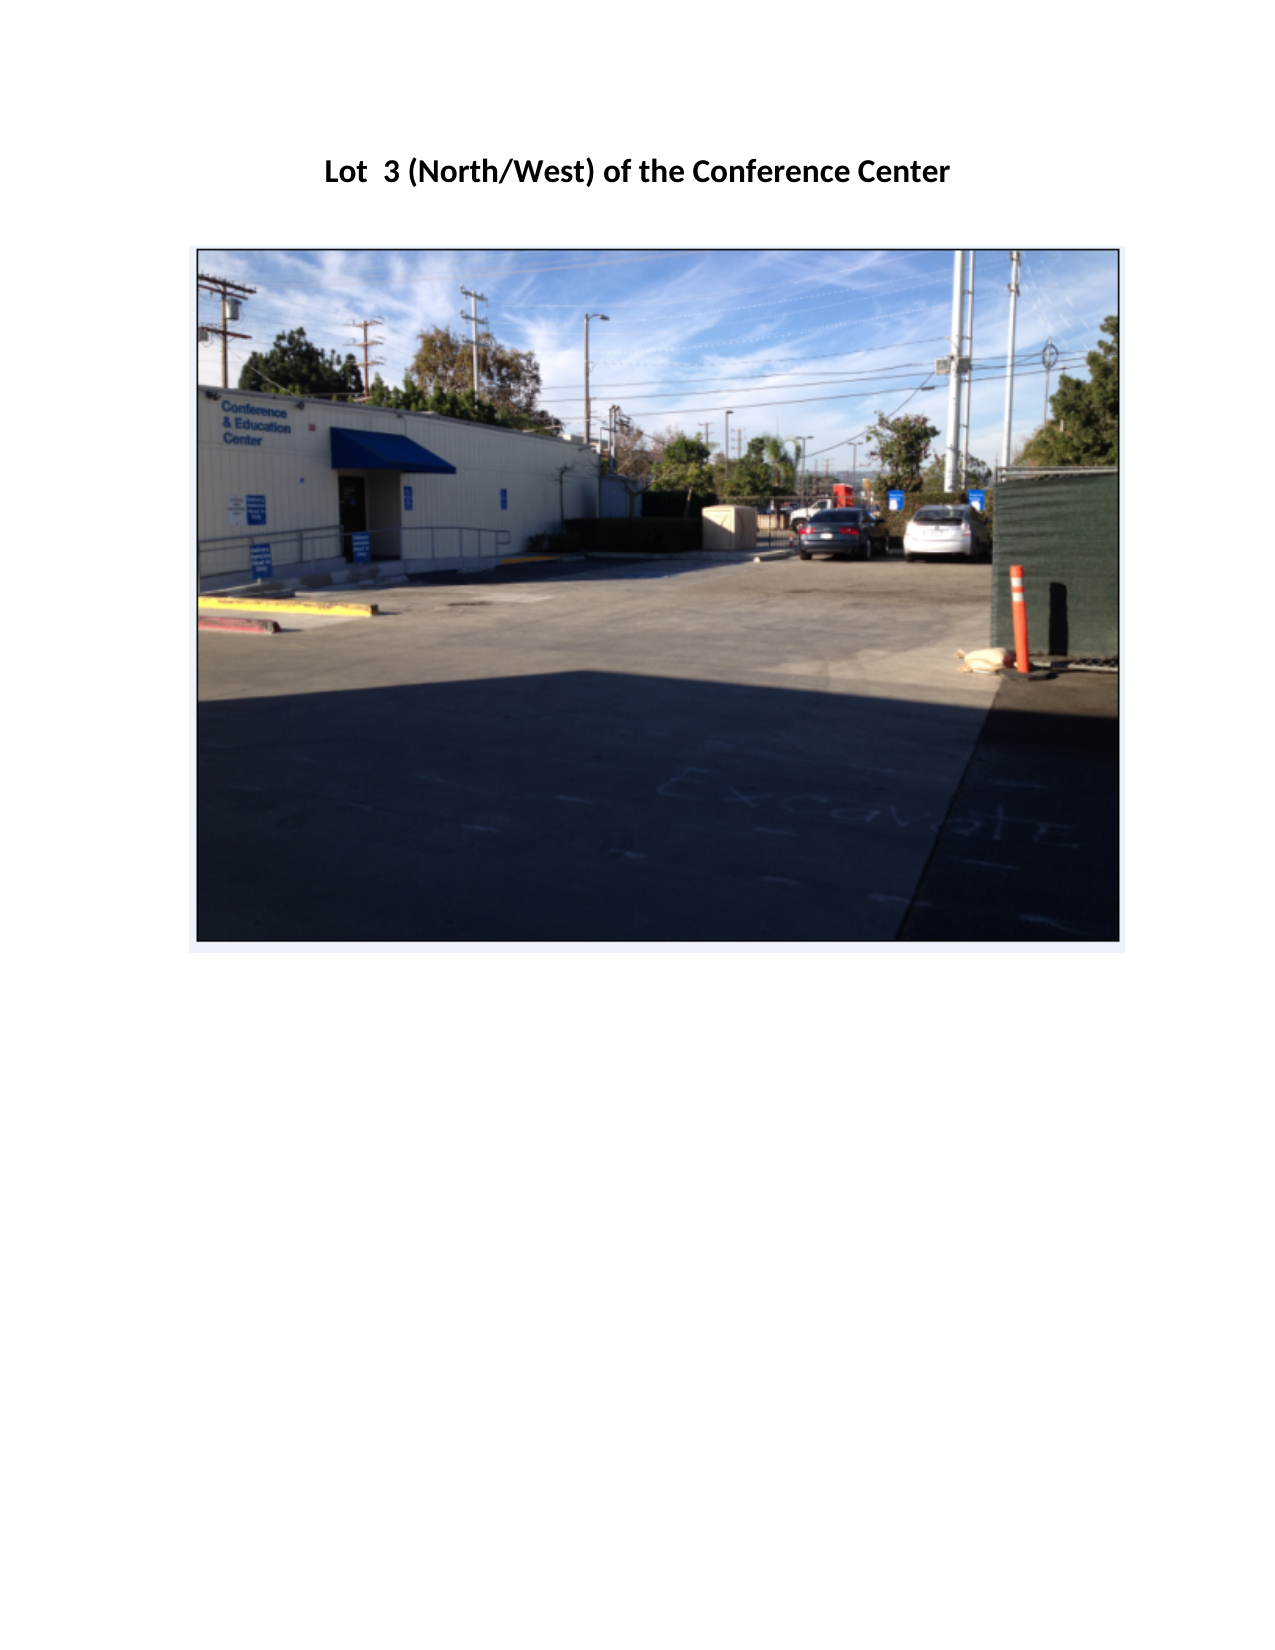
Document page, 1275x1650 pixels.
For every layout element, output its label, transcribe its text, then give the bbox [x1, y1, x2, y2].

picture [189, 246, 1125, 953]
text Lot 3 (North/West) of the Conference Center [150, 150, 1125, 191]
